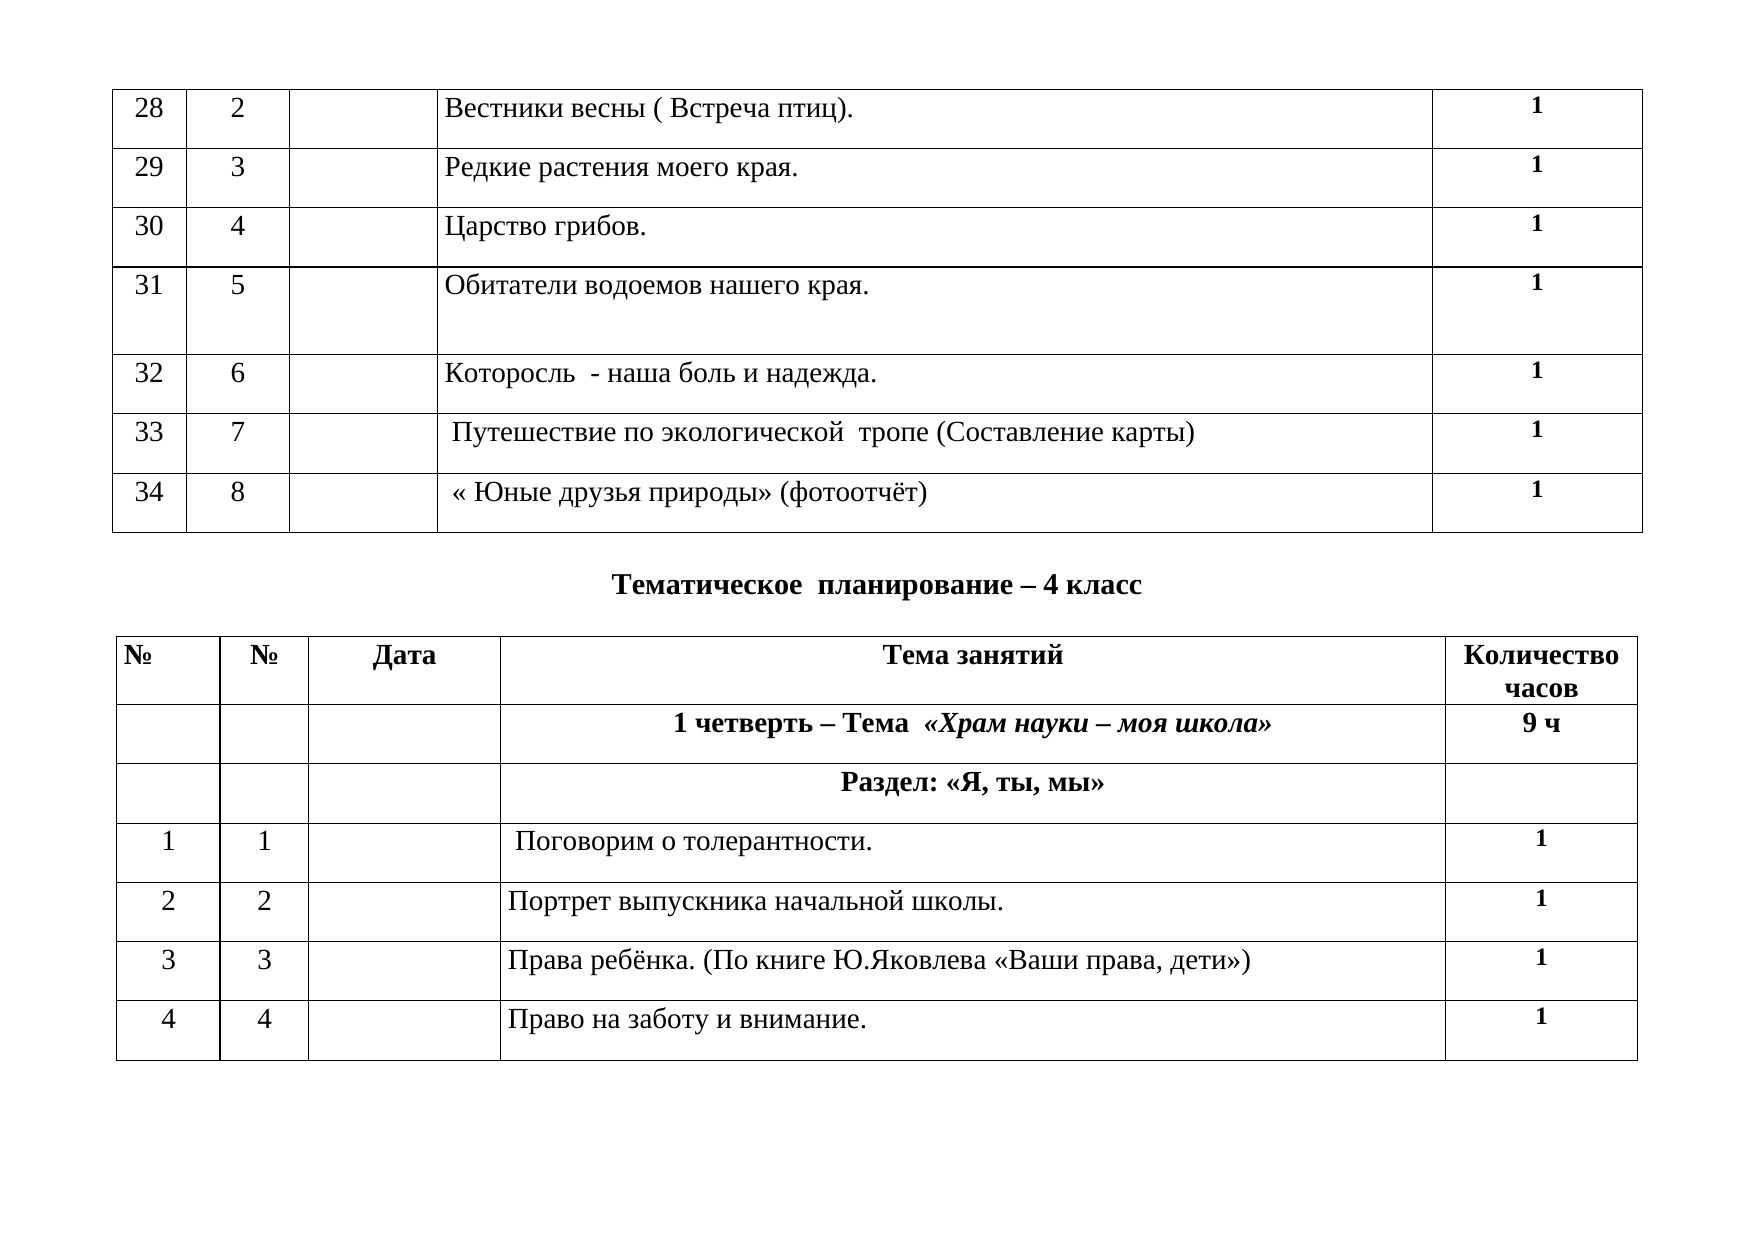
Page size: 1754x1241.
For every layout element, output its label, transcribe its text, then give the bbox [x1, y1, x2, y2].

table_cell 1 [1446, 1001, 1637, 1059]
table_cell Обитатели водоемов нашего края. [438, 268, 1432, 354]
table_cell [309, 705, 500, 763]
table_cell 34 [113, 474, 186, 532]
table_cell [290, 208, 437, 266]
table_cell 1 [1446, 942, 1637, 1000]
table_cell Поговорим о толерантности. [501, 824, 1445, 882]
table_cell 1 [1446, 824, 1637, 882]
table_cell Права ребёнка. (По книге Ю.Яковлева «Ваши права, дети») [501, 942, 1445, 1000]
table_cell [309, 1001, 500, 1059]
table_cell [290, 474, 437, 532]
table_cell [221, 764, 308, 822]
table_cell Путешествие по экологической тропе (Составление карты) [438, 414, 1432, 473]
table_cell 1 [1433, 474, 1642, 532]
table_cell Которосль - наша боль и надежда. [438, 355, 1432, 413]
table_cell 1 [1433, 208, 1642, 266]
table_cell 9 ч [1446, 705, 1637, 763]
table_cell 1 [117, 824, 219, 882]
table_cell [117, 764, 219, 822]
table_header № [117, 637, 219, 704]
table_header Дата [309, 637, 500, 704]
table_cell 7 [187, 414, 289, 473]
table_cell 29 [113, 149, 186, 207]
table_cell [309, 764, 500, 822]
table_cell 1 [1433, 90, 1642, 148]
table_cell [290, 90, 437, 148]
table_cell [221, 705, 308, 763]
table_cell [117, 705, 219, 763]
table_cell 6 [187, 355, 289, 413]
table_cell [309, 942, 500, 1000]
table_cell 5 [187, 268, 289, 354]
table_cell 1 [1446, 883, 1637, 941]
table_cell Раздел: «Я, ты, мы» [501, 764, 1445, 822]
table_cell 32 [113, 355, 186, 413]
text Тематическое планирование – 4 класс [118, 566, 1636, 601]
table_cell « Юные друзья природы» (фотоотчёт) [438, 474, 1432, 532]
table_cell 1 [1433, 414, 1642, 473]
table_cell 2 [221, 883, 308, 941]
table_cell [290, 268, 437, 354]
table_cell [290, 149, 437, 207]
table_cell [1446, 764, 1637, 822]
table_header Количество часов [1446, 637, 1637, 704]
table_cell [309, 883, 500, 941]
table_cell 3 [221, 942, 308, 1000]
table_cell Царство грибов. [438, 208, 1432, 266]
table_cell [290, 355, 437, 413]
table_cell 31 [113, 268, 186, 354]
table_cell 8 [187, 474, 289, 532]
table_cell 4 [221, 1001, 308, 1059]
table_cell 3 [117, 942, 219, 1000]
table_cell 1 [1433, 268, 1642, 354]
table_cell 28 [113, 90, 186, 148]
table_cell Портрет выпускника начальной школы. [501, 883, 1445, 941]
table_cell Право на заботу и внимание. [501, 1001, 1445, 1059]
table_header Тема занятий [501, 637, 1445, 704]
table_cell [290, 414, 437, 473]
table_cell 4 [187, 208, 289, 266]
table_cell 1 [221, 824, 308, 882]
table_cell Редкие растения моего края. [438, 149, 1432, 207]
table_cell [309, 824, 500, 882]
table_cell 2 [187, 90, 289, 148]
table_cell 30 [113, 208, 186, 266]
table_cell 4 [117, 1001, 219, 1059]
table_cell 1 [1433, 149, 1642, 207]
table_header № [221, 637, 308, 704]
table_cell 3 [187, 149, 289, 207]
table_cell Вестники весны ( Встреча птиц). [438, 90, 1432, 148]
table_cell 1 [1433, 355, 1642, 413]
table_cell 33 [113, 414, 186, 473]
table_cell 1 четверть – Тема «Храм науки – моя школа» [501, 705, 1445, 763]
table_cell 2 [117, 883, 219, 941]
